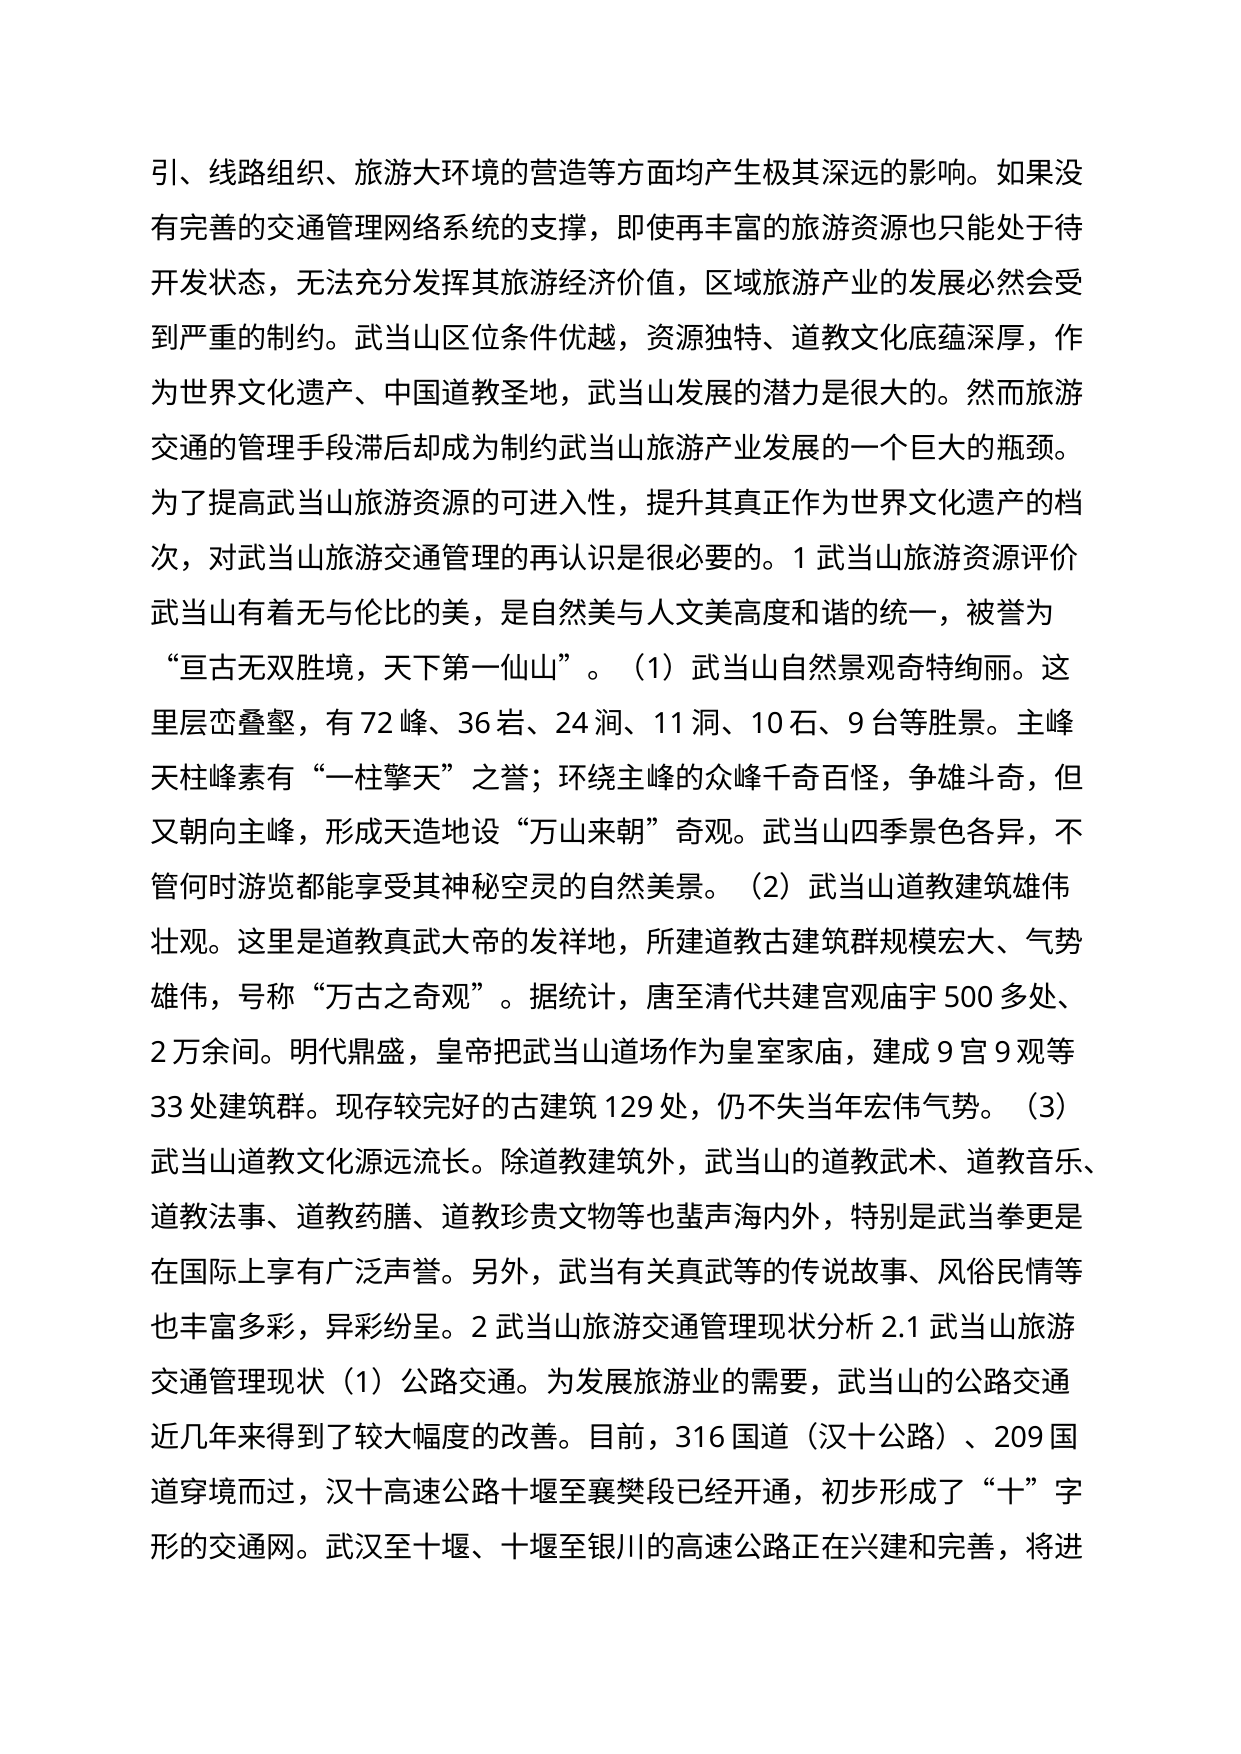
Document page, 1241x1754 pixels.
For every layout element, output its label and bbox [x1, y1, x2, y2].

text [150, 150, 1090, 1566]
